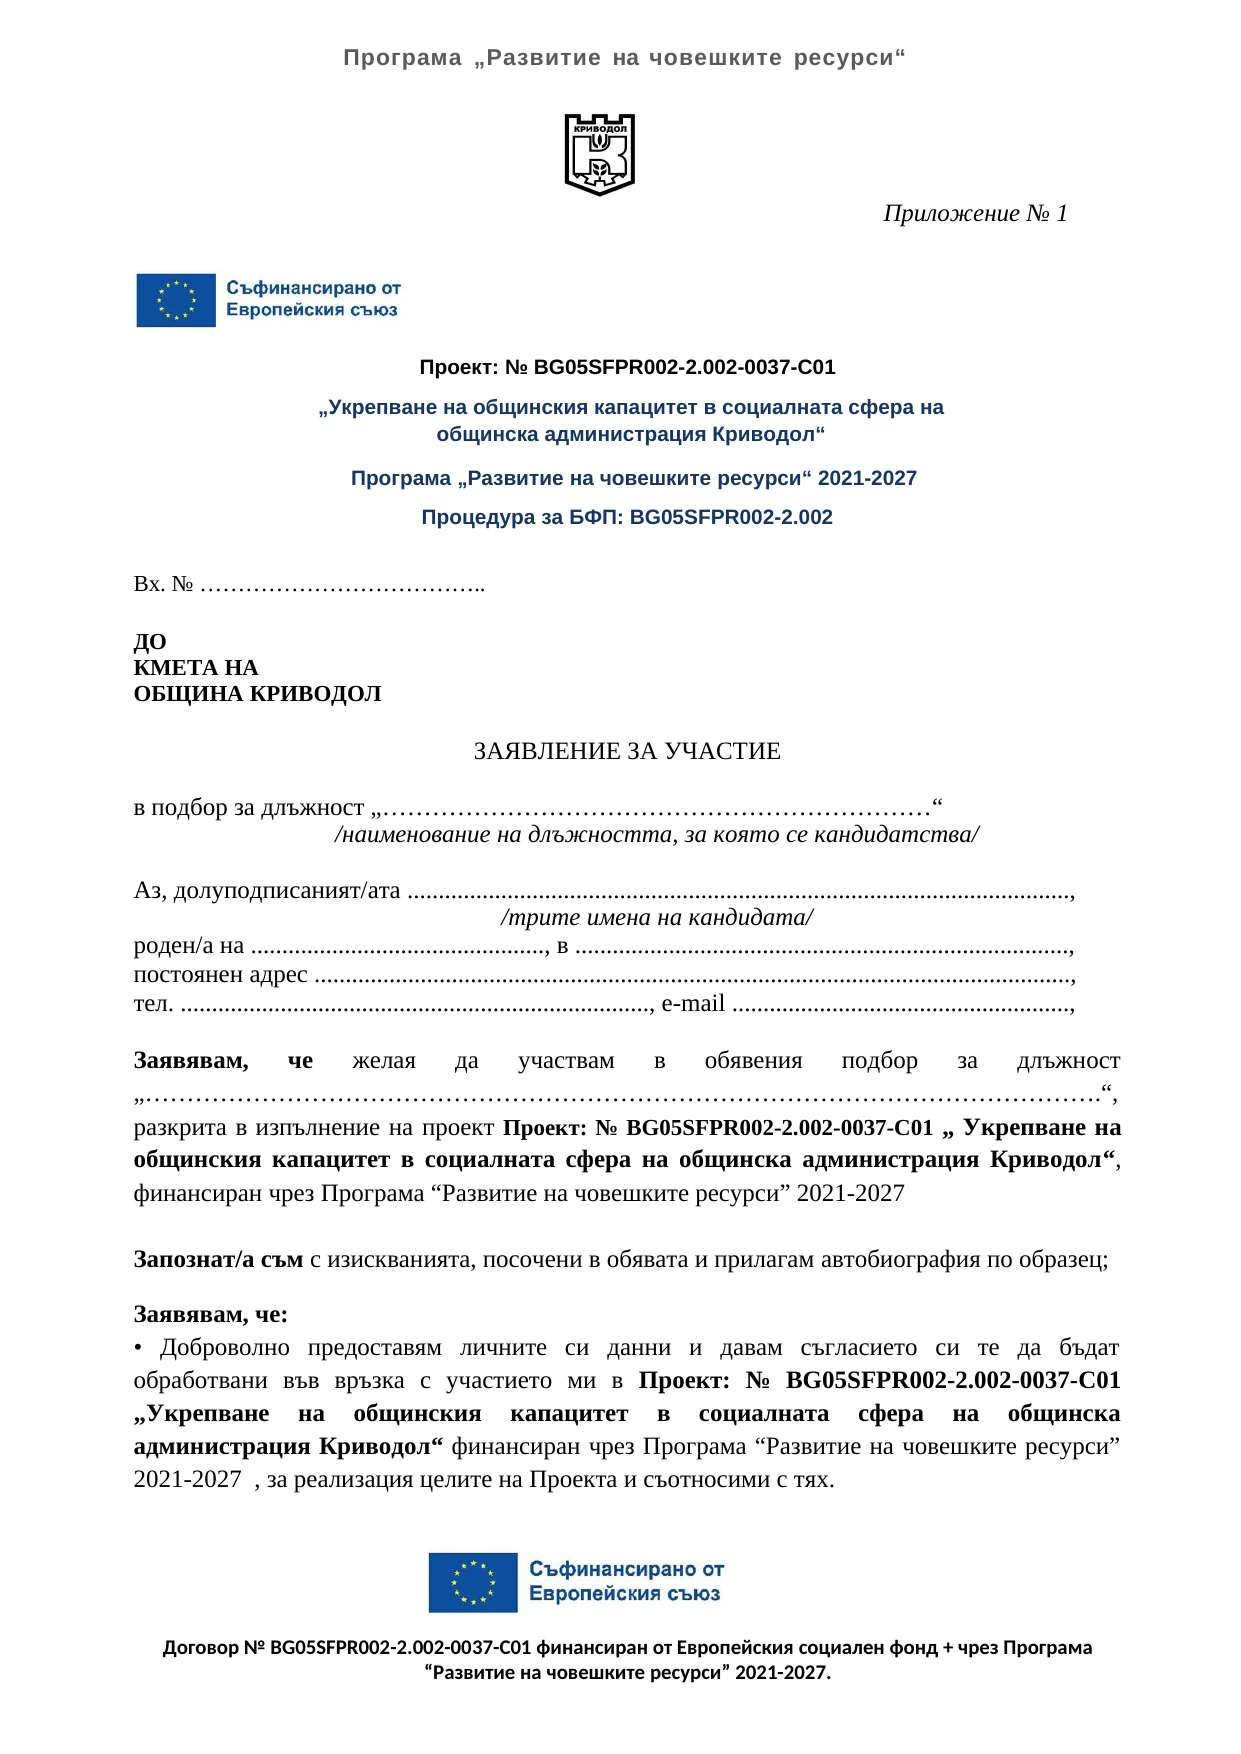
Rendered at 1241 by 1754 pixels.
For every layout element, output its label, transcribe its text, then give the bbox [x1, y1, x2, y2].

text Приложение № 1 [883, 198, 1121, 227]
text • Доброволно предоставям личните си данни и давам съгласието си те да бъдат обработвани във връзка с участието ми в Проект: № BG05SFPR002-2.002-0037-C01 „Укрепване на общинския капацитет в социалната сфера на общинска администрация Криводол“ финансиран чрез Програма “Развитие на човешките ресурси” 2021-2027 , за реализация целите на Проекта и съотносими с тях. [133, 1332, 1121, 1492]
subtitle Процедура за БФП: BG05SFPR002-2.002 [133, 505, 1121, 529]
text Заявявам, че: [133, 1299, 1121, 1327]
text ДО [133, 628, 1240, 654]
picture [133, 270, 418, 330]
subtitle Проект: № BG05SFPR002-2.002-0037-C01 [262, 355, 993, 379]
text /наименование на длъжността, за която се кандидатства/ [192, 821, 1121, 848]
text Вх. № ……………………………….. [133, 570, 1121, 597]
text роден/а на ..............................................., в ..............................................................................., [133, 931, 1121, 959]
text „Укрепване на общинския капацитет в социалната сфера на общинска администрация Криводол“ [269, 395, 993, 446]
text Аз, долуподписаният/ата .........................................................................................................., [133, 876, 1121, 903]
text ЗАЯВЛЕНИЕ ЗА УЧАСТИЕ [133, 736, 1121, 765]
text ОБЩИНА КРИВОДОЛ [133, 681, 1121, 707]
text Заявявам, че желая да участвам в обявения подбор за длъжност „…………………………………………………………………………………………………….“, разкрита в изпълнение на проект Проект: № BG05SFPR002-2.002-0037-C01 „ Укрепване на общинския капацитет в социалната сфера на общинска администрация Криводол“, финансиран чрез Програма “Развитие на човешките ресурси” 2021-2027 [133, 1046, 1121, 1206]
text /трите имена на кандидата/ [192, 903, 1121, 931]
text в подбор за длъжност „…………………………………………………………“ [133, 792, 1121, 821]
text постоянен адрес ........................................................................................................................., [133, 959, 1121, 988]
text Програма „Развитие на човешките ресурси“ 2021-2027 [269, 465, 993, 489]
text Запознат/а съм с изискванията, посочени в обявата и прилагам автобиография по образец; [133, 1244, 1121, 1272]
picture [563, 113, 637, 197]
text КМЕТА НА [133, 654, 1121, 681]
picture [425, 1549, 743, 1616]
text тел. ..........................................................................., e-mail ......................................................, [133, 988, 1121, 1017]
